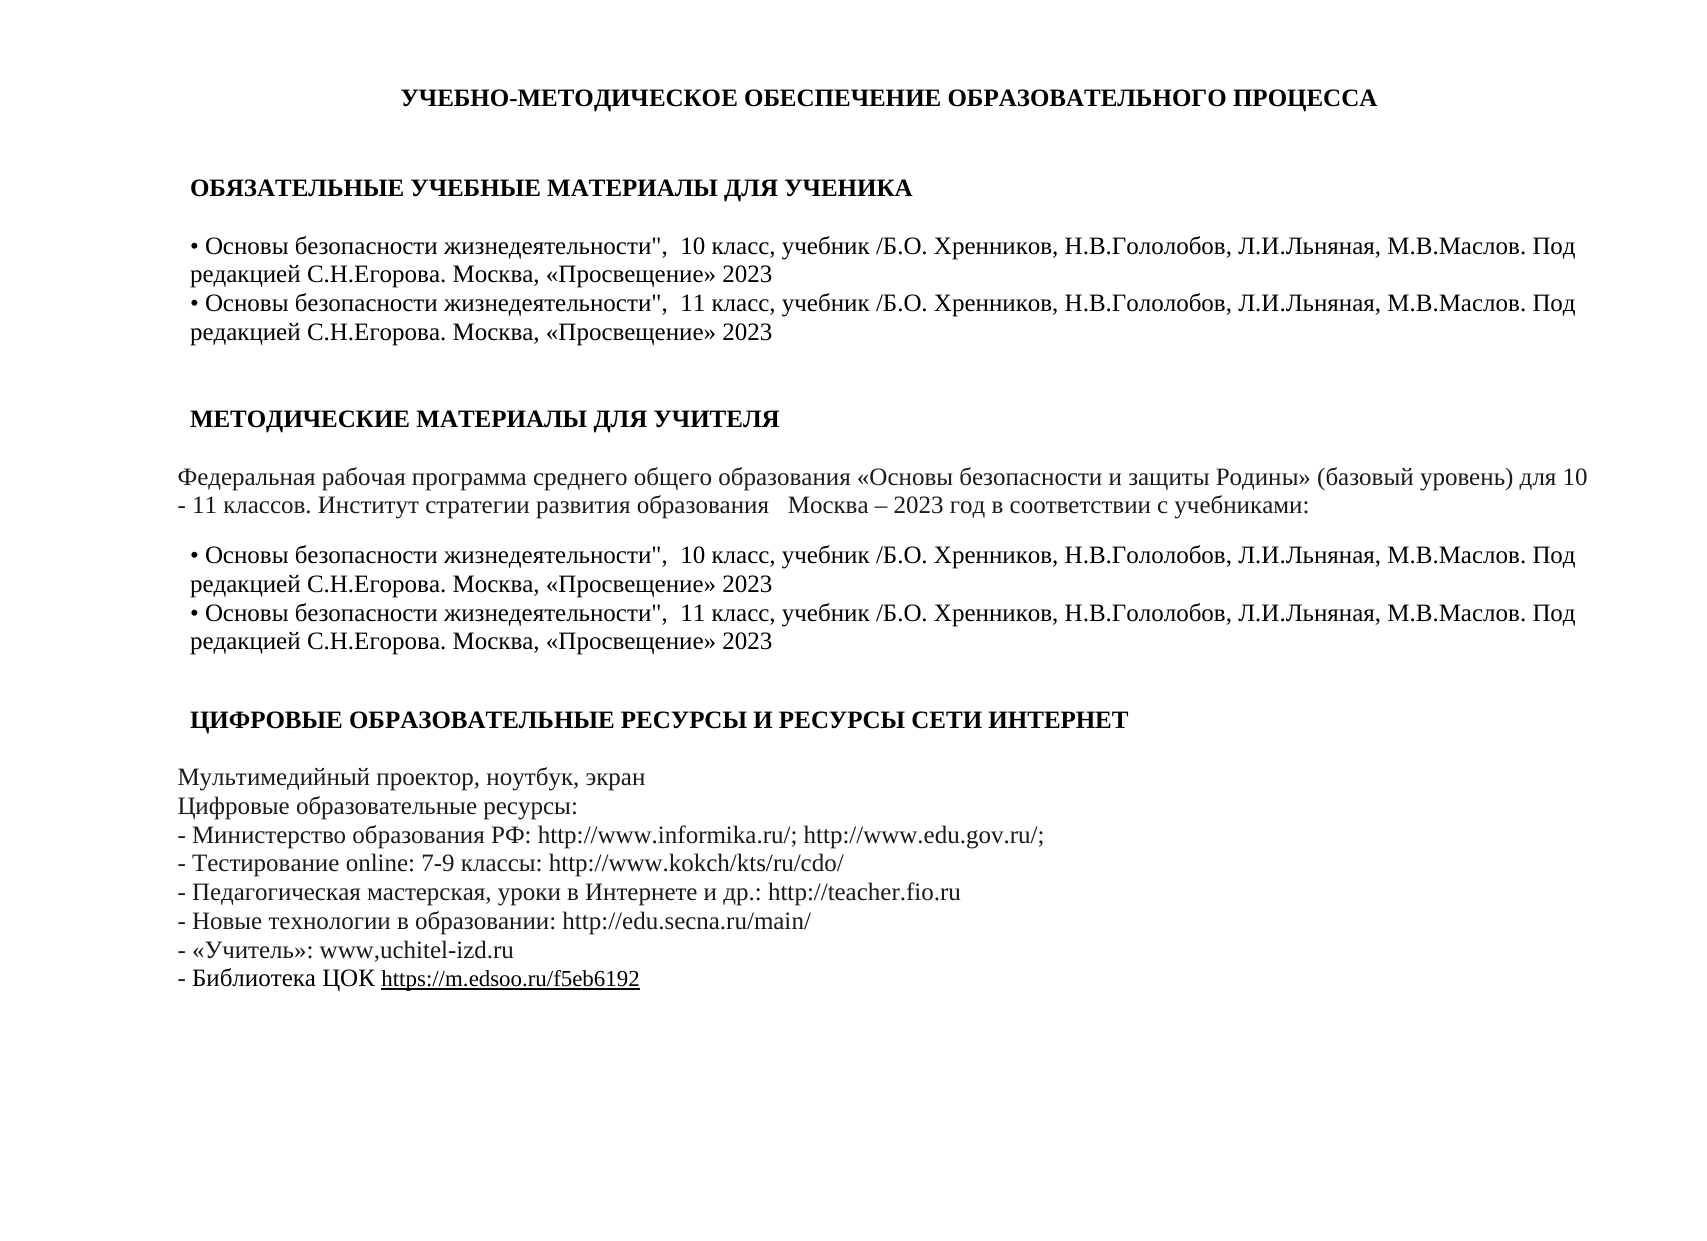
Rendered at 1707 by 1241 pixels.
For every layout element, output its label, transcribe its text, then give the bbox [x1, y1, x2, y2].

text МЕТОДИЧЕСКИЕ МАТЕРИАЛЫ ДЛЯ УЧИТЕЛЯ [190, 404, 1588, 433]
text - «Учитель»: www,uchitel-izd.ru [177, 935, 1588, 963]
text УЧЕБНО-МЕТОДИЧЕСКОЕ ОБЕСПЕЧЕНИЕ ОБРАЗОВАТЕЛЬНОГО ПРОЦЕССА [190, 83, 1588, 111]
text • Основы безопасности жизнедеятельности", 11 класс, учебник /Б.О. Хренников, Н.В.Гололобов, Л.И.Льняная, М.В.Маслов. Под редакцией С.Н.Егорова. Москва, «Просвещение» 2023 [190, 598, 1588, 655]
text ОБЯЗАТЕЛЬНЫЕ УЧЕБНЫЕ МАТЕРИАЛЫ ДЛЯ УЧЕНИКА [190, 173, 1588, 202]
text - Новые технологии в образовании: http://edu.secna.ru/main/ [177, 906, 1588, 935]
text • Основы безопасности жизнедеятельности", 11 класс, учебник /Б.О. Хренников, Н.В.Гололобов, Л.И.Льняная, М.В.Маслов. Под редакцией С.Н.Егорова. Москва, «Просвещение» 2023 [190, 288, 1588, 346]
text Федеральная рабочая программа среднего общего образования «Основы безопасности и защиты Родины» (базовый уровень) для 10 - 11 классов. Институт стратегии развития образования Москва – 2023 год в соответствии с учебниками: [177, 462, 1588, 519]
text - Библиотека ЦОК https://m.edsoo.ru/f5eb6192 [177, 963, 1588, 992]
text • Основы безопасности жизнедеятельности", 10 класс, учебник /Б.О. Хренников, Н.В.Гололобов, Л.И.Льняная, М.В.Маслов. Под редакцией С.Н.Егорова. Москва, «Просвещение» 2023 [190, 540, 1588, 598]
text Мультимедийный проектор, ноутбук, экран [177, 762, 1588, 791]
text - Министерство образования РФ: http://www.informika.ru/; http://www.edu.gov.ru/; [177, 820, 1588, 848]
text ЦИФРОВЫЕ ОБРАЗОВАТЕЛЬНЫЕ РЕСУРСЫ И РЕСУРСЫ СЕТИ ИНТЕРНЕТ [190, 705, 1588, 733]
text • Основы безопасности жизнедеятельности", 10 класс, учебник /Б.О. Хренников, Н.В.Гололобов, Л.И.Льняная, М.В.Маслов. Под редакцией С.Н.Егорова. Москва, «Просвещение» 2023 [190, 231, 1588, 288]
text Цифровые образовательные ресурсы: [177, 791, 1588, 820]
text - Педагогическая мастерская, уроки в Интернете и др.: http://teacher.fio.ru [177, 877, 1588, 906]
text - Тестирование online: 7-9 классы: http://www.kokch/kts/ru/cdo/ [177, 848, 1588, 877]
